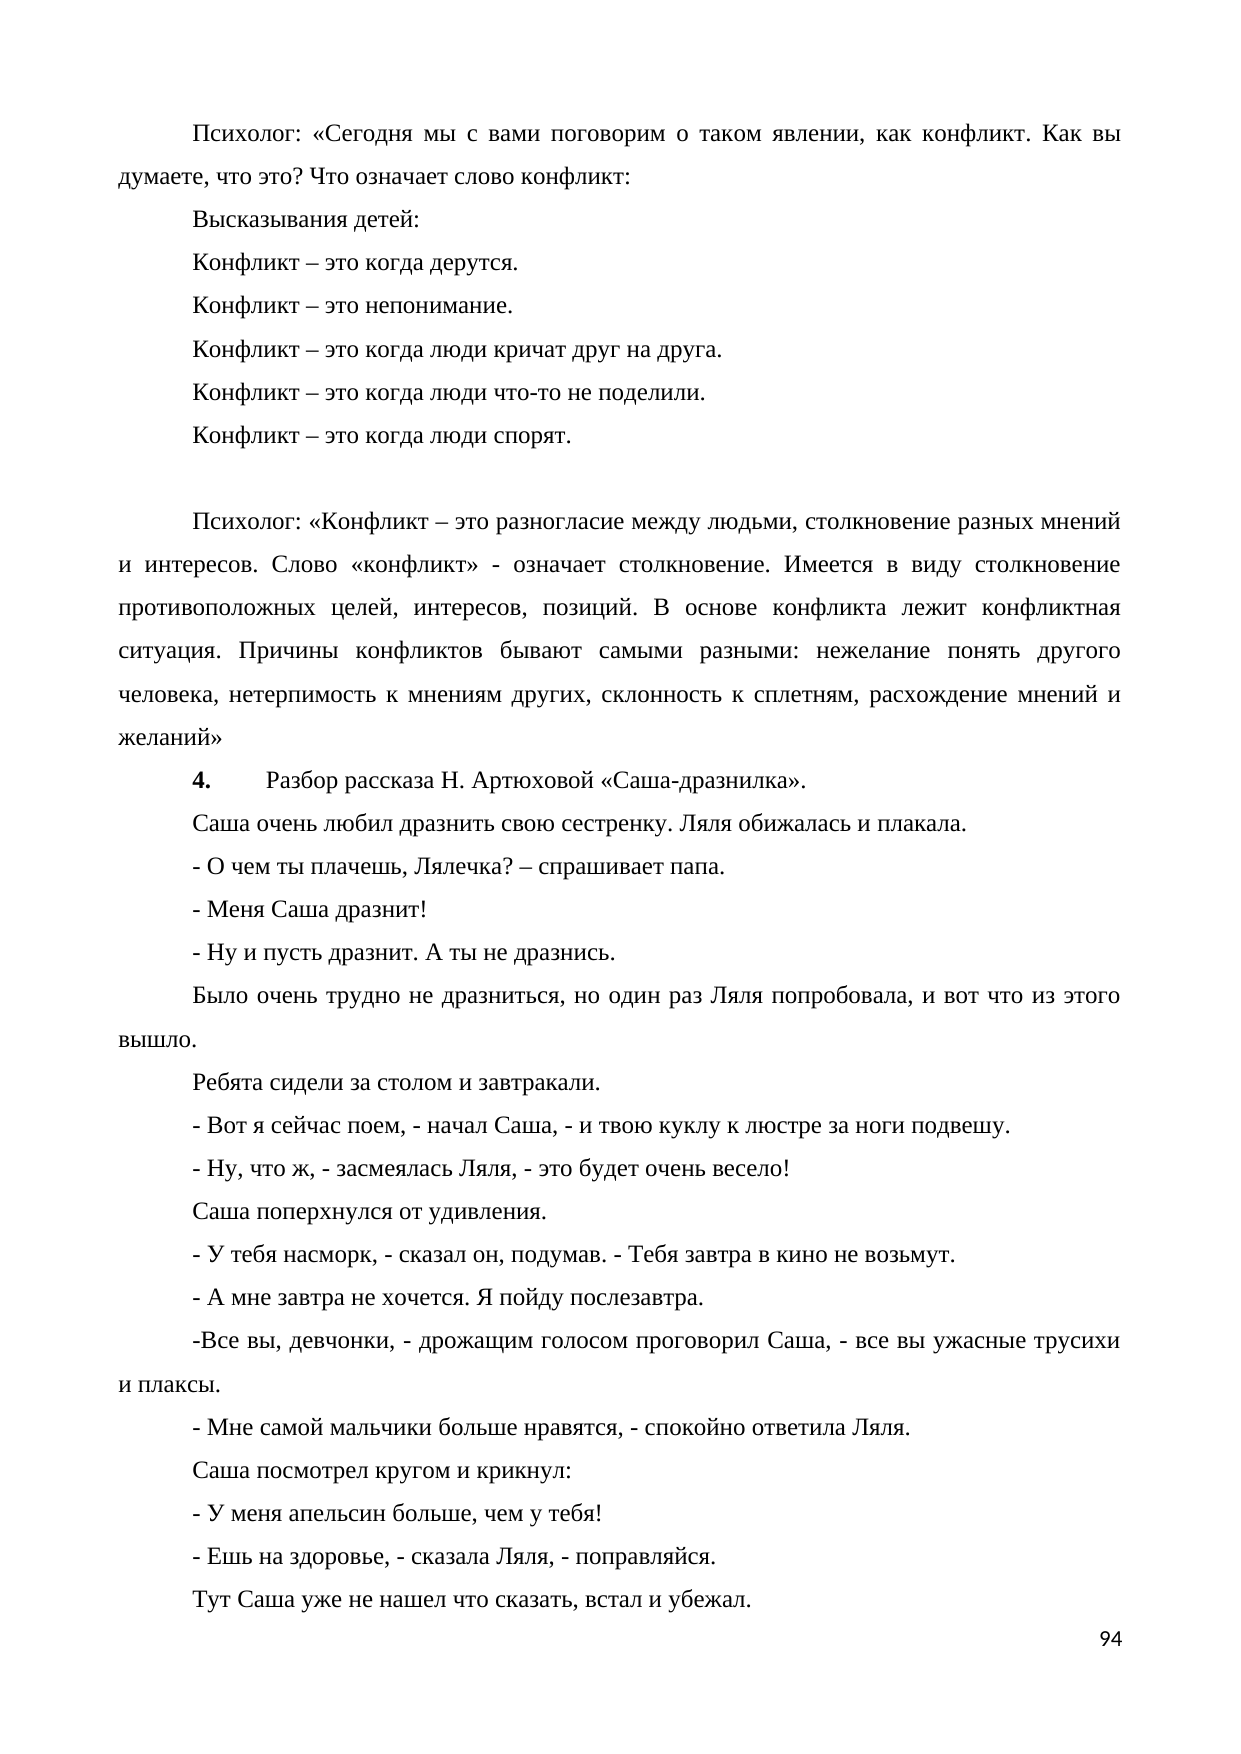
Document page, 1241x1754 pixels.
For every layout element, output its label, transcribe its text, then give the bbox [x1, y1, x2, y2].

text - О чем ты плачешь, Лялечка? – спрашивает папа. [118, 851, 1122, 880]
text Ребята сидели за столом и завтракали. [118, 1067, 1122, 1096]
text Было очень трудно не дразниться, но один раз Ляля попробовала, и вот что из этого вышло. [118, 981, 1122, 1052]
text Конфликт – это когда люди кричат друг на друга. [118, 334, 1122, 362]
text - У тебя насморк, - сказал он, подумав. - Тебя завтра в кино не возьмут. [118, 1239, 1122, 1268]
text -Все вы, девчонки, - дрожащим голосом проговорил Саша, - все вы ужасные трусихи и плаксы. [118, 1326, 1122, 1397]
text Конфликт – это когда люди спорят. [118, 420, 1122, 449]
text - А мне завтра не хочется. Я пойду послезавтра. [118, 1282, 1122, 1311]
text Конфликт – это когда дерутся. [118, 247, 1122, 276]
list Разбор рассказа Н. Артюховой «Саша-дразнилка». [118, 765, 1122, 794]
text Тут Саша уже не нашел что сказать, встал и убежал. [118, 1584, 1122, 1613]
text - У меня апельсин больше, чем у тебя! [118, 1498, 1122, 1527]
text Конфликт – это непонимание. [118, 291, 1122, 319]
text Саша очень любил дразнить свою сестренку. Ляля обижалась и плакала. [118, 808, 1122, 837]
text - Вот я сейчас поем, - начал Саша, - и твою куклу к люстре за ноги подвешу. [118, 1110, 1122, 1139]
text Психолог: «Конфликт – это разногласие между людьми, столкновение разных мнений и интересов. Слово «конфликт» - означает столкновение. Имеется в виду столкновение противоположных целей, интересов, позиций. В основе конфликта лежит конфликтная ситуация. Причины конфликтов бывают самыми разными: нежелание понять другого человека, нетерпимость к мнениям других, склонность к сплетням, расхождение мнений и желаний» [118, 506, 1122, 751]
text - Ну и пусть дразнит. А ты не дразнись. [118, 937, 1122, 966]
text Высказывания детей: [118, 204, 1122, 233]
text Психолог: «Сегодня мы с вами поговорим о таком явлении, как конфликт. Как вы думаете, что это? Что означает слово конфликт: [118, 118, 1122, 190]
text Саша посмотрел кругом и крикнул: [118, 1455, 1122, 1484]
text Саша поперхнулся от удивления. [118, 1196, 1122, 1225]
text - Меня Саша дразнит! [118, 894, 1122, 923]
text - Ну, что ж, - засмеялась Ляля, - это будет очень весело! [118, 1153, 1122, 1182]
text - Ешь на здоровье, - сказала Ляля, - поправляйся. [118, 1541, 1122, 1570]
text Конфликт – это когда люди что-то не поделили. [118, 377, 1122, 406]
text - Мне самой мальчики больше нравятся, - спокойно ответила Ляля. [118, 1412, 1122, 1441]
